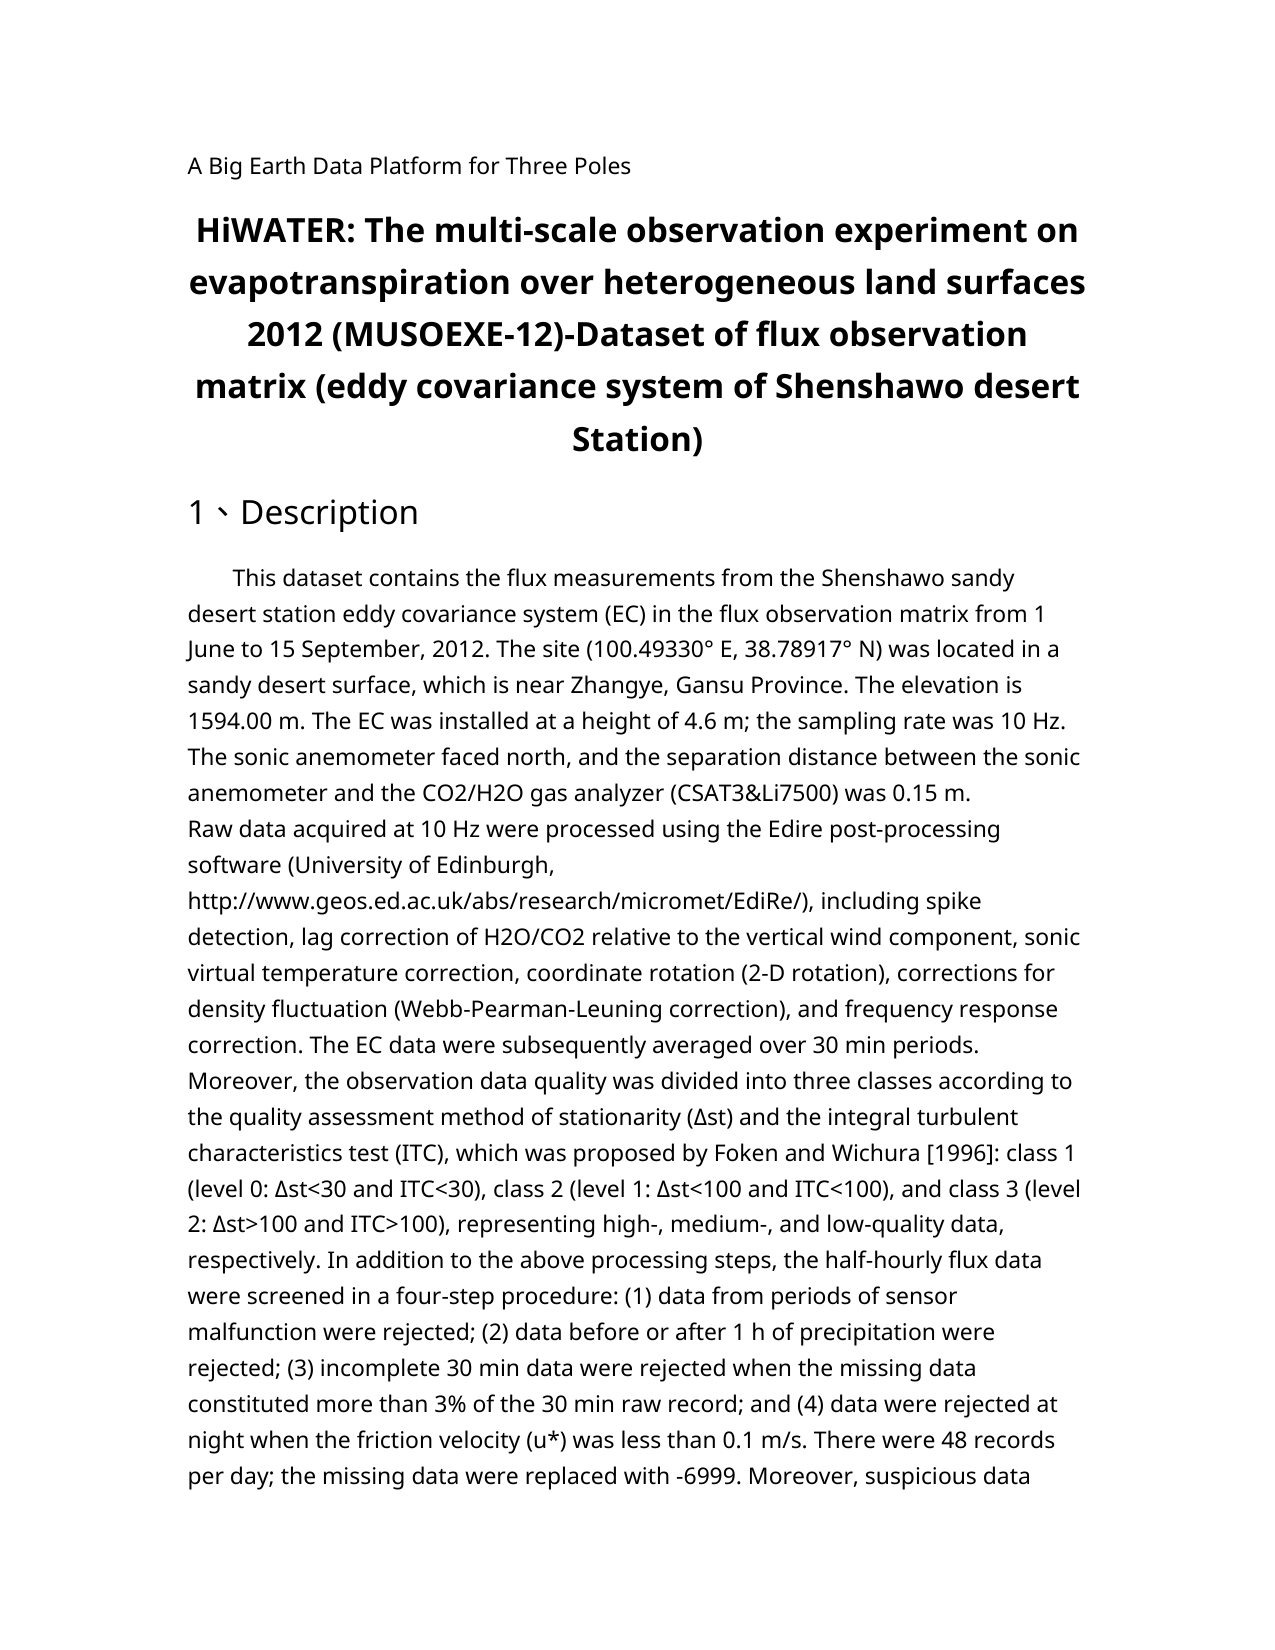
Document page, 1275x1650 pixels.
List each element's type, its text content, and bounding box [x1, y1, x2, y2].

text A Big Earth Data Platform for Three Poles [187, 150, 1087, 181]
text 1、Description [187, 488, 1087, 534]
text HiWATER: The multi-scale observation experiment on evapotranspiration over heterogeneous land surfaces 2012 (MUSOEXE-12)-Dataset of flux observation matrix (eddy covariance system of Shenshawo desert Station) [187, 207, 1087, 461]
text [187, 562, 1087, 1491]
